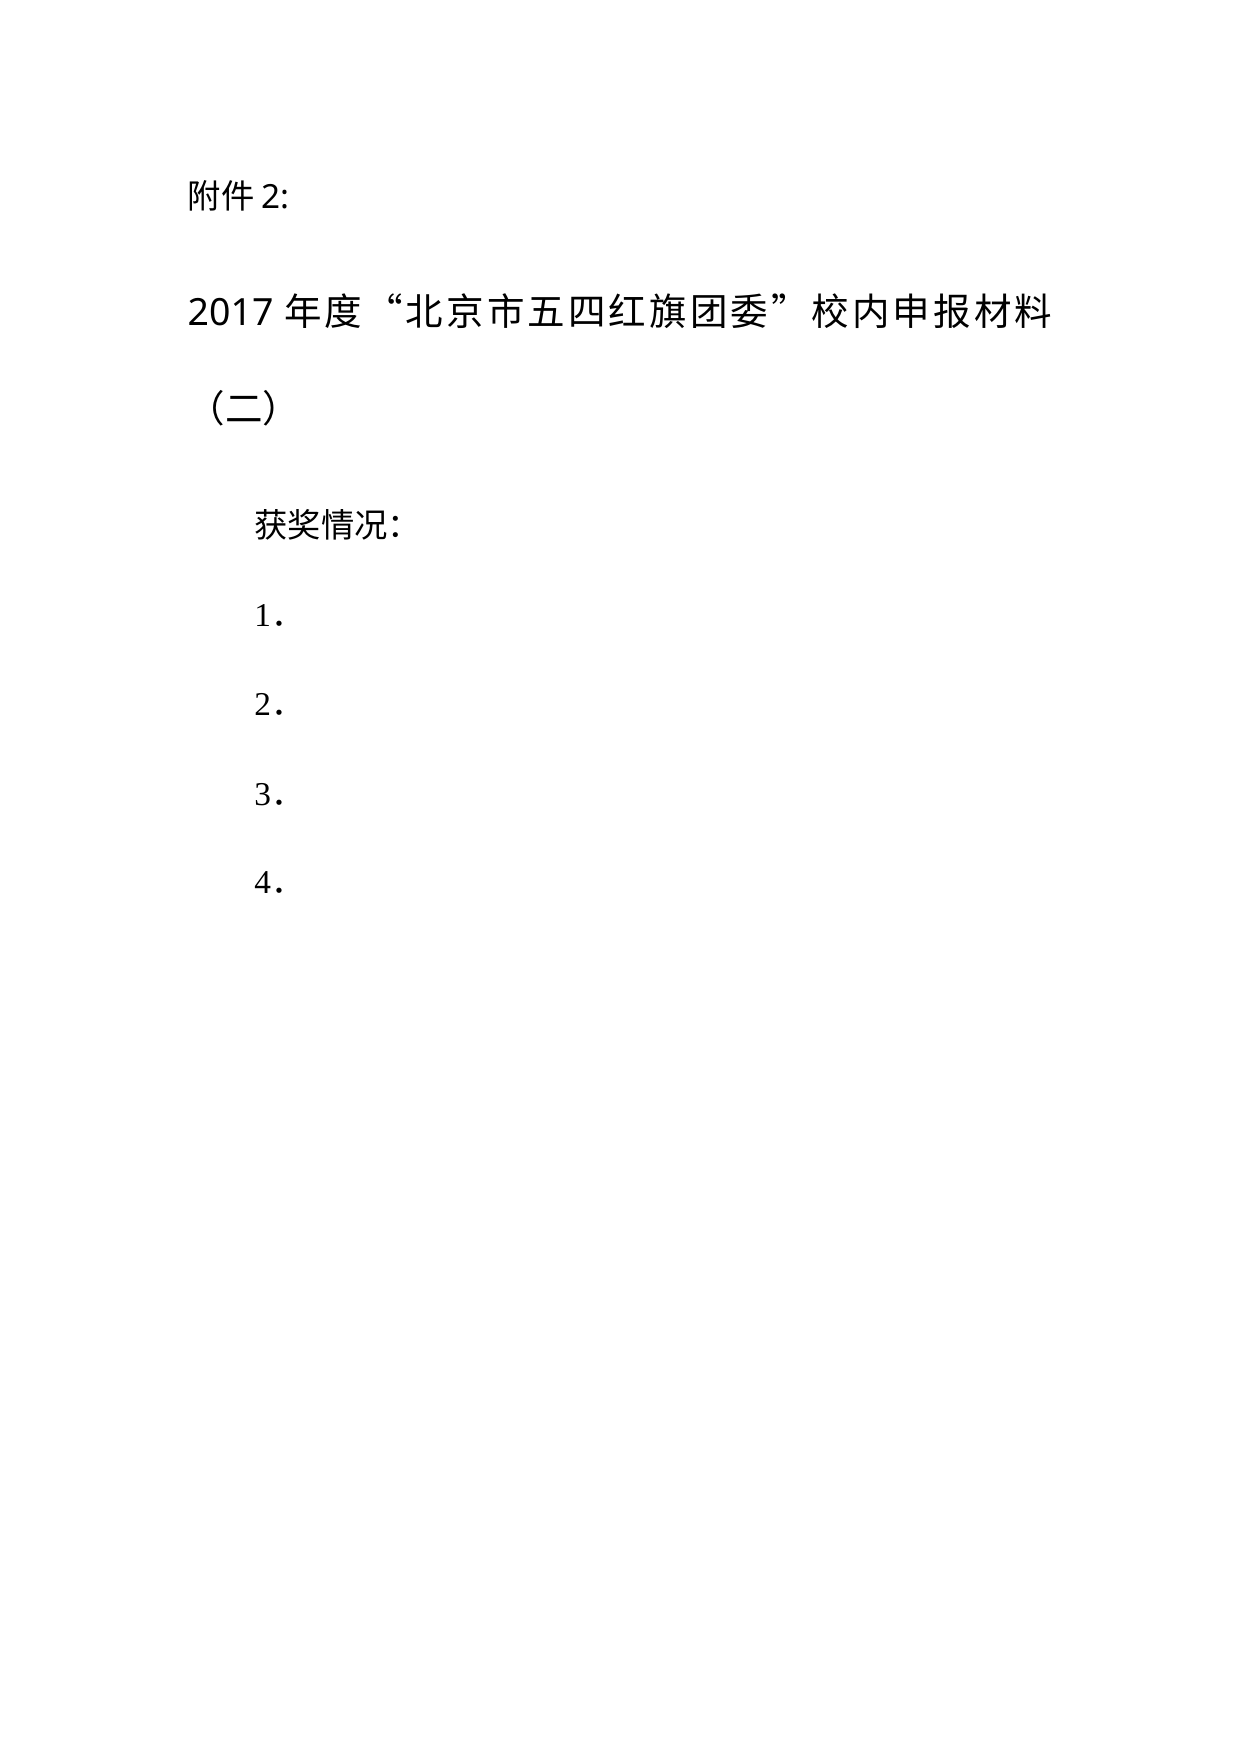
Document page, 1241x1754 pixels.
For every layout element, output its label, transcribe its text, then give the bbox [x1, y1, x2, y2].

text 2017年度“北京市五四红旗团委”校内申报材料（二） [187, 276, 1053, 439]
text 1． [187, 580, 1053, 645]
text 4． [187, 847, 1053, 912]
text 3． [187, 758, 1053, 823]
text 获奖情况： [187, 491, 1053, 556]
text 2． [187, 669, 1053, 734]
text 附件2: [187, 162, 1053, 227]
